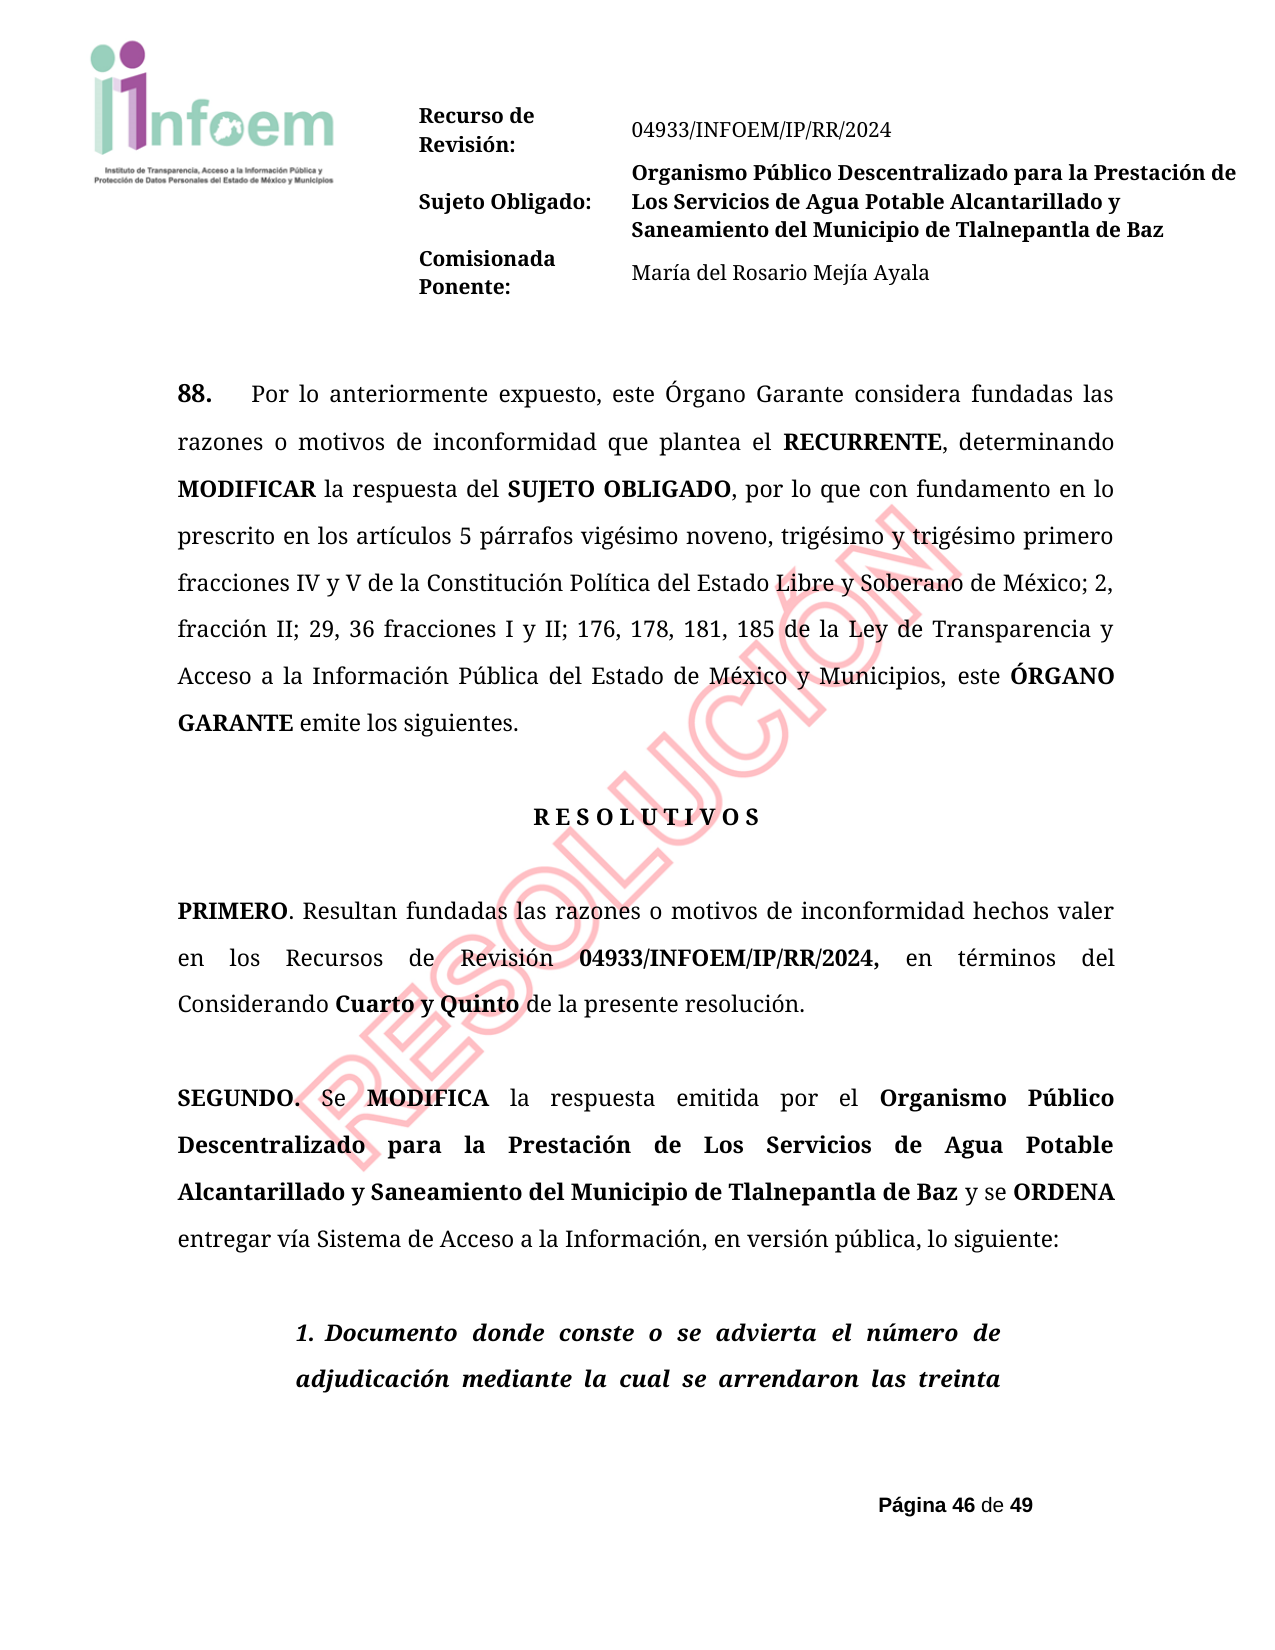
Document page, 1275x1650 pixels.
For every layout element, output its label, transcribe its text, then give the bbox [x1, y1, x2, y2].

text PRIMERO. Resultan fundadas las razones o motivos de inconformidad hechos valer en los Recursos de Revisión 04933/INFOEM/IP/RR/2024, en términos del Considerando Cuarto y Quinto de la presente resolución. [177, 894, 1115, 1019]
text SEGUNDO. Se MODIFICA la respuesta emitida por el Organismo Público Descentralizado para la Prestación de Los Servicios de Agua Potable Alcantarillado y Saneamiento del Municipio de Tlalnepantla de Baz y se ORDENA entregar vía Sistema de Acceso a la Información, en versión pública, lo siguiente: [177, 1082, 1115, 1254]
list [295, 1316, 1004, 1394]
list Por lo anteriormente expuesto, este Órgano Garante considera fundadas las razones o motivos de inconformidad que plantea el RECURRENTE, determinando MODIFICAR la respuesta del SUJETO OBLIGADO, por lo que con fundamento en lo prescrito en los artículos 5 párrafos vigésimo noveno, trigésimo y trigésimo primero fracciones IV y V de la Constitución Política del Estado Libre y Soberano de México; 2, fracción II; 29, 36 fracciones I y II; 176, 178, 181, 185 de la Ley de Transparencia y Acceso a la Información Pública del Estado de México y Municipios, este ÓRGANO GARANTE emite los siguientes. [177, 376, 1115, 738]
subtitle R E S O L U T I V O S [177, 801, 1115, 832]
picture [0, 0, 1253, 1649]
